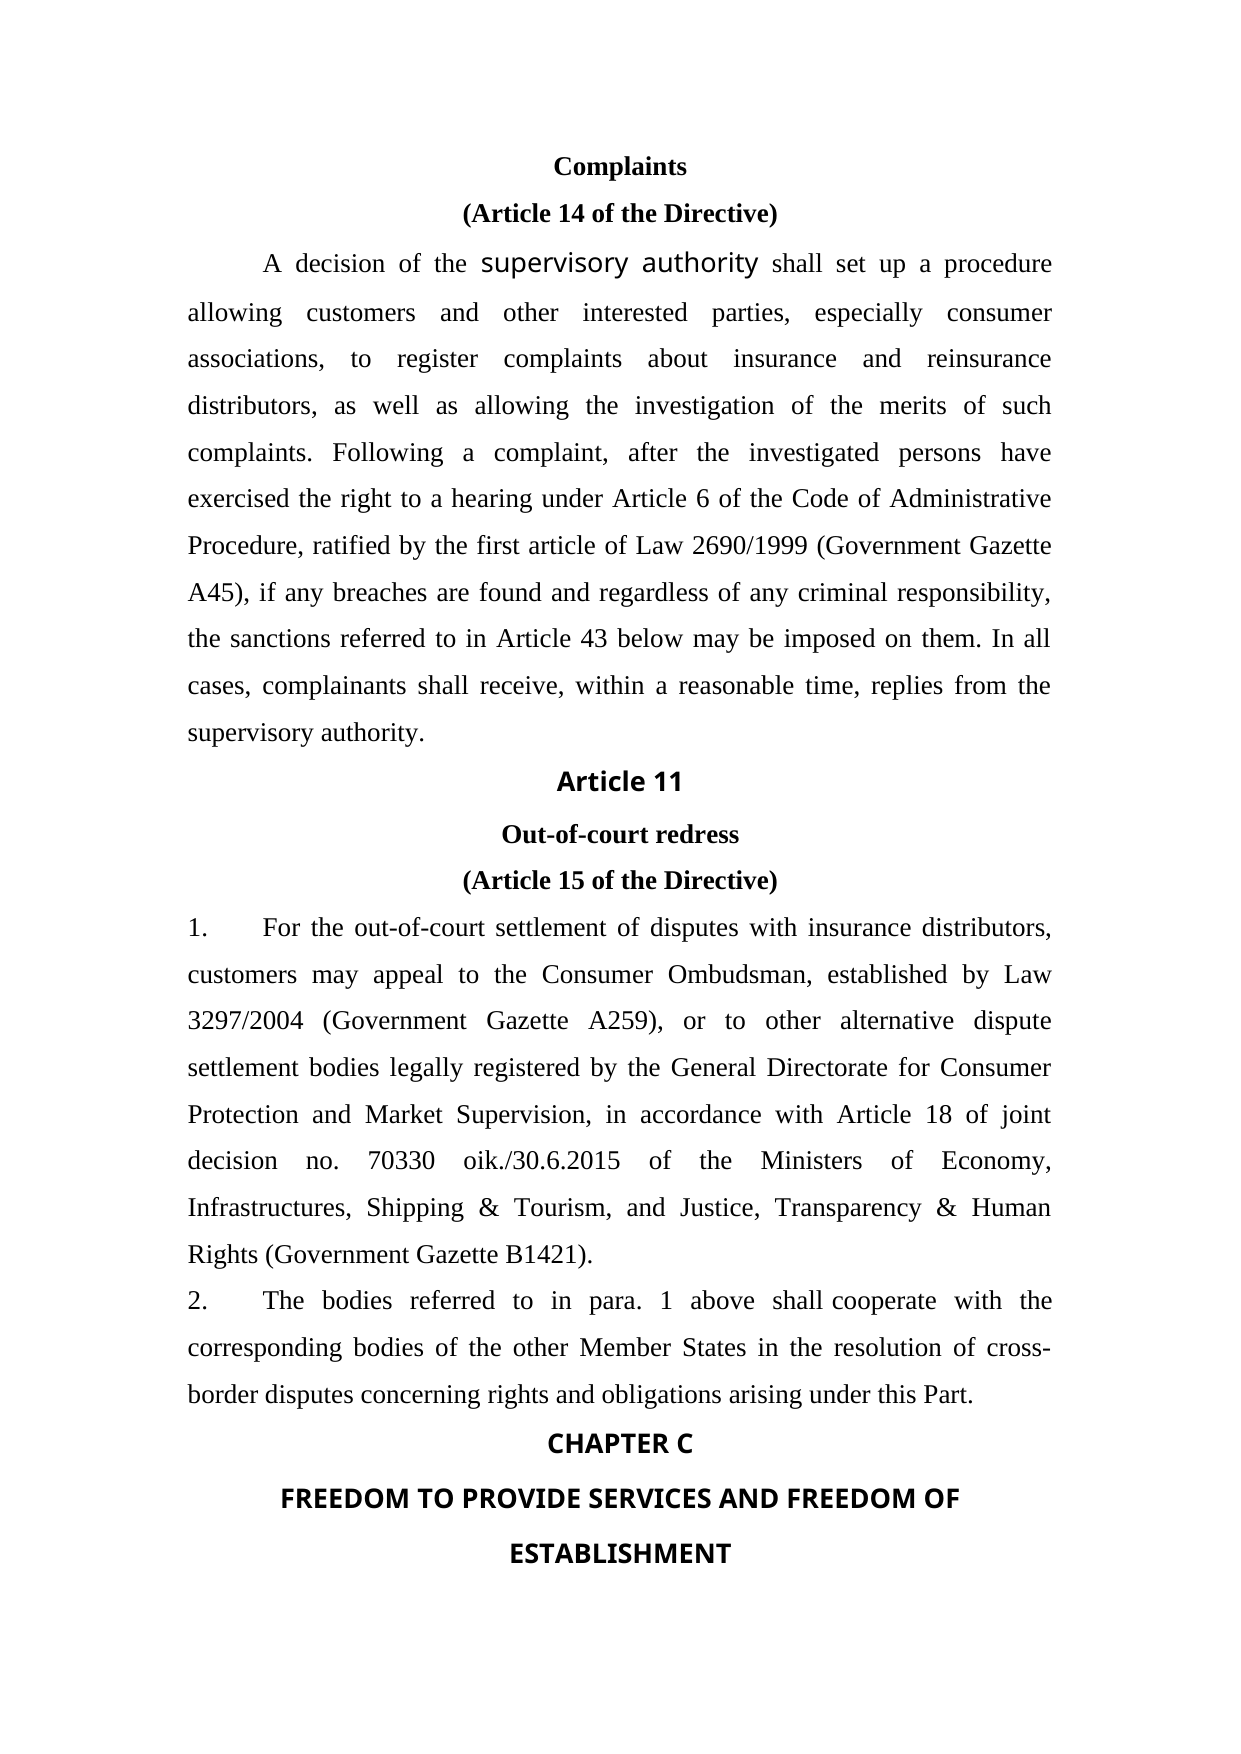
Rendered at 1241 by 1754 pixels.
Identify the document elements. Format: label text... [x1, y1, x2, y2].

text Complaints [187, 150, 1053, 181]
text (Article 14 of the Directive) [187, 197, 1053, 228]
text Article 11 [187, 762, 1053, 799]
text 1. For the out-of-court settlement of disputes with insurance distributors, customers may appeal to the Consumer Ombudsman, established by Law 3297/2004 (Government Gazette A259), or to other alternative dispute settlement bodies legally registered by the General Directorate for Consumer Protection and Market Supervision, in accordance with Article 18 of joint decision no. 70330 oik./30.6.2015 of the Ministers of Economy, Infrastructures, Shipping & Tourism, and Justice, Transparency & Human Rights (Government Gazette B1421). [187, 911, 1053, 1269]
text FREEDOM TO PROVIDE SERVICES AND FREEDOM OF ESTABLISHMENT [187, 1480, 1053, 1572]
text Out-of-court redress [187, 818, 1053, 849]
text CHAPTER C [187, 1424, 1053, 1461]
text 2. The bodies referred to in para. 1 above shall cooperate with the corresponding bodies of the other Member States in the resolution of cross-border disputes concerning rights and obligations arising under this Part. [187, 1284, 1053, 1409]
text (Article 15 of the Directive) [187, 864, 1053, 896]
text A decision of the supervisory authority shall set up a procedure allowing customers and other interested parties, especially consumer associations, to register complaints about insurance and reinsurance distributors, as well as allowing the investigation of the merits of such complaints. Following a complaint, after the investigated persons have exercised the right to a hearing under Article 6 of the Code of Administrative Procedure, ratified by the first article of Law 2690/1999 (Government Gazette A45), if any breaches are found and regardless of any criminal responsibility, the sanctions referred to in Article 43 below may be imposed on them. In all cases, complainants shall receive, within a reasonable time, replies from the supervisory authority. [187, 243, 1053, 747]
